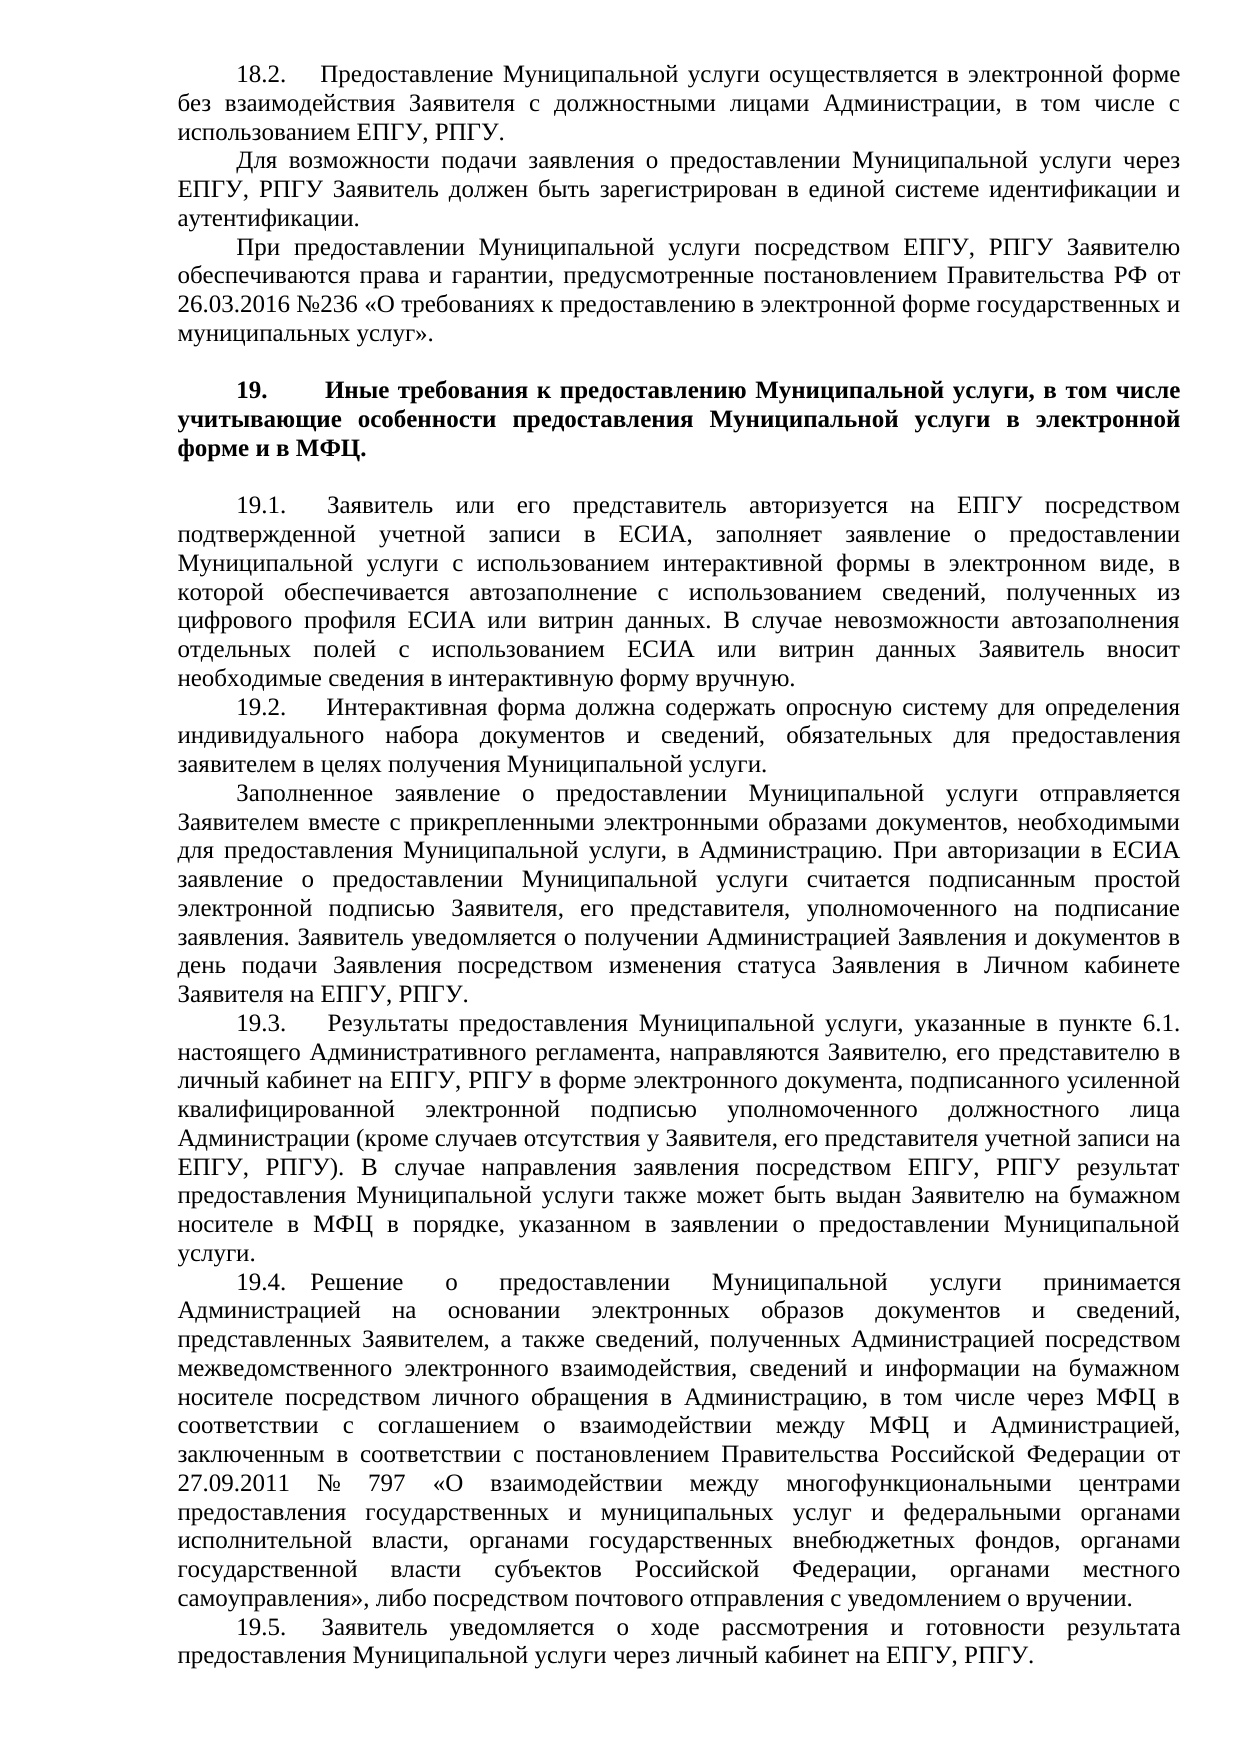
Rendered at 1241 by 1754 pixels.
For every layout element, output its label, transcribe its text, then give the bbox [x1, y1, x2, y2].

list Заявитель уведомляется о ходе рассмотрения и готовности результата предоставления Муниципальной услуги через личный кабинет на ЕПГУ, РПГУ. [177, 1612, 1181, 1669]
list Предоставление Муниципальной услуги осуществляется в электронной форме без взаимодействия Заявителя с должностными лицами Администрации, в том числе с использованием ЕПГУ, РПГУ. [177, 59, 1181, 145]
list Результаты предоставления Муниципальной услуги, указанные в пункте 6.1. настоящего Административного регламента, направляются Заявителю, его представителю в личный кабинет на ЕПГУ, РПГУ в форме электронного документа, подписанного усиленной квалифицированной электронной подписью уполномоченного должностного лица Администрации (кроме случаев отсутствия у Заявителя, его представителя учетной записи на ЕПГУ, РПГУ). В случае направления заявления посредством ЕПГУ, РПГУ результат предоставления Муниципальной услуги также может быть выдан Заявителю на бумажном носителе в МФЦ в порядке, указанном в заявлении о предоставлении Муниципальной услуги. [177, 1008, 1181, 1267]
text Для возможности подачи заявления о предоставлении Муниципальной услуги через ЕПГУ, РПГУ Заявитель должен быть зарегистрирован в единой системе идентификации и аутентификации. [177, 145, 1181, 232]
text Заполненное заявление о предоставлении Муниципальной услуги отправляется Заявителем вместе с прикрепленными электронными образами документов, необходимыми для предоставления Муниципальной услуги, в Администрацию. При авторизации в ЕСИА заявление о предоставлении Муниципальной услуги считается подписанным простой электронной подписью Заявителя, его представителя, уполномоченного на подписание заявления. Заявитель уведомляется о получении Администрацией Заявления и документов в день подачи Заявления посредством изменения статуса Заявления в Личном кабинете Заявителя на ЕПГУ, РПГУ. [177, 778, 1181, 1008]
list Иные требования к предоставлению Муниципальной услуги, в том числе учитывающие особенности предоставления Муниципальной услуги в электронной форме и в МФЦ. [177, 375, 1181, 462]
text При предоставлении Муниципальной услуги посредством ЕПГУ, РПГУ Заявителю обеспечиваются права и гарантии, предусмотренные постановлением Правительства РФ от 26.03.2016 №236 «О требованиях к предоставлению в электронной форме государственных и муниципальных услуг». [177, 232, 1181, 347]
list Заявитель или его представитель авторизуется на ЕПГУ посредством подтвержденной учетной записи в ЕСИА, заполняет заявление о предоставлении Муниципальной услуги с использованием интерактивной формы в электронном виде, в которой обеспечивается автозаполнение с использованием сведений, полученных из цифрового профиля ЕСИА или витрин данных. В случае невозможности автозаполнения отдельных полей с использованием ЕСИА или витрин данных Заявитель вносит необходимые сведения в интерактивную форму вручную. [177, 490, 1181, 692]
list Интерактивная форма должна содержать опросную систему для определения индивидуального набора документов и сведений, обязательных для предоставления заявителем в целях получения Муниципальной услуги. [177, 692, 1181, 778]
list Решение о предоставлении Муниципальной услуги принимается Администрацией на основании электронных образов документов и сведений, представленных Заявителем, а также сведений, полученных Администрацией посредством межведомственного электронного взаимодействия, сведений и информации на бумажном носителе посредством личного обращения в Администрацию, в том числе через МФЦ в соответствии с соглашением о взаимодействии между МФЦ и Администрацией, заключенным в соответствии с постановлением Правительства Российской Федерации от 27.09.2011 № 797 «О взаимодействии между многофункциональными центрами предоставления государственных и муниципальных услуг и федеральными органами исполнительной власти, органами государственных внебюджетных фондов, органами государственной власти субъектов Российской Федерации, органами местного самоуправления», либо посредством почтового отправления с уведомлением о вручении. [177, 1267, 1181, 1612]
